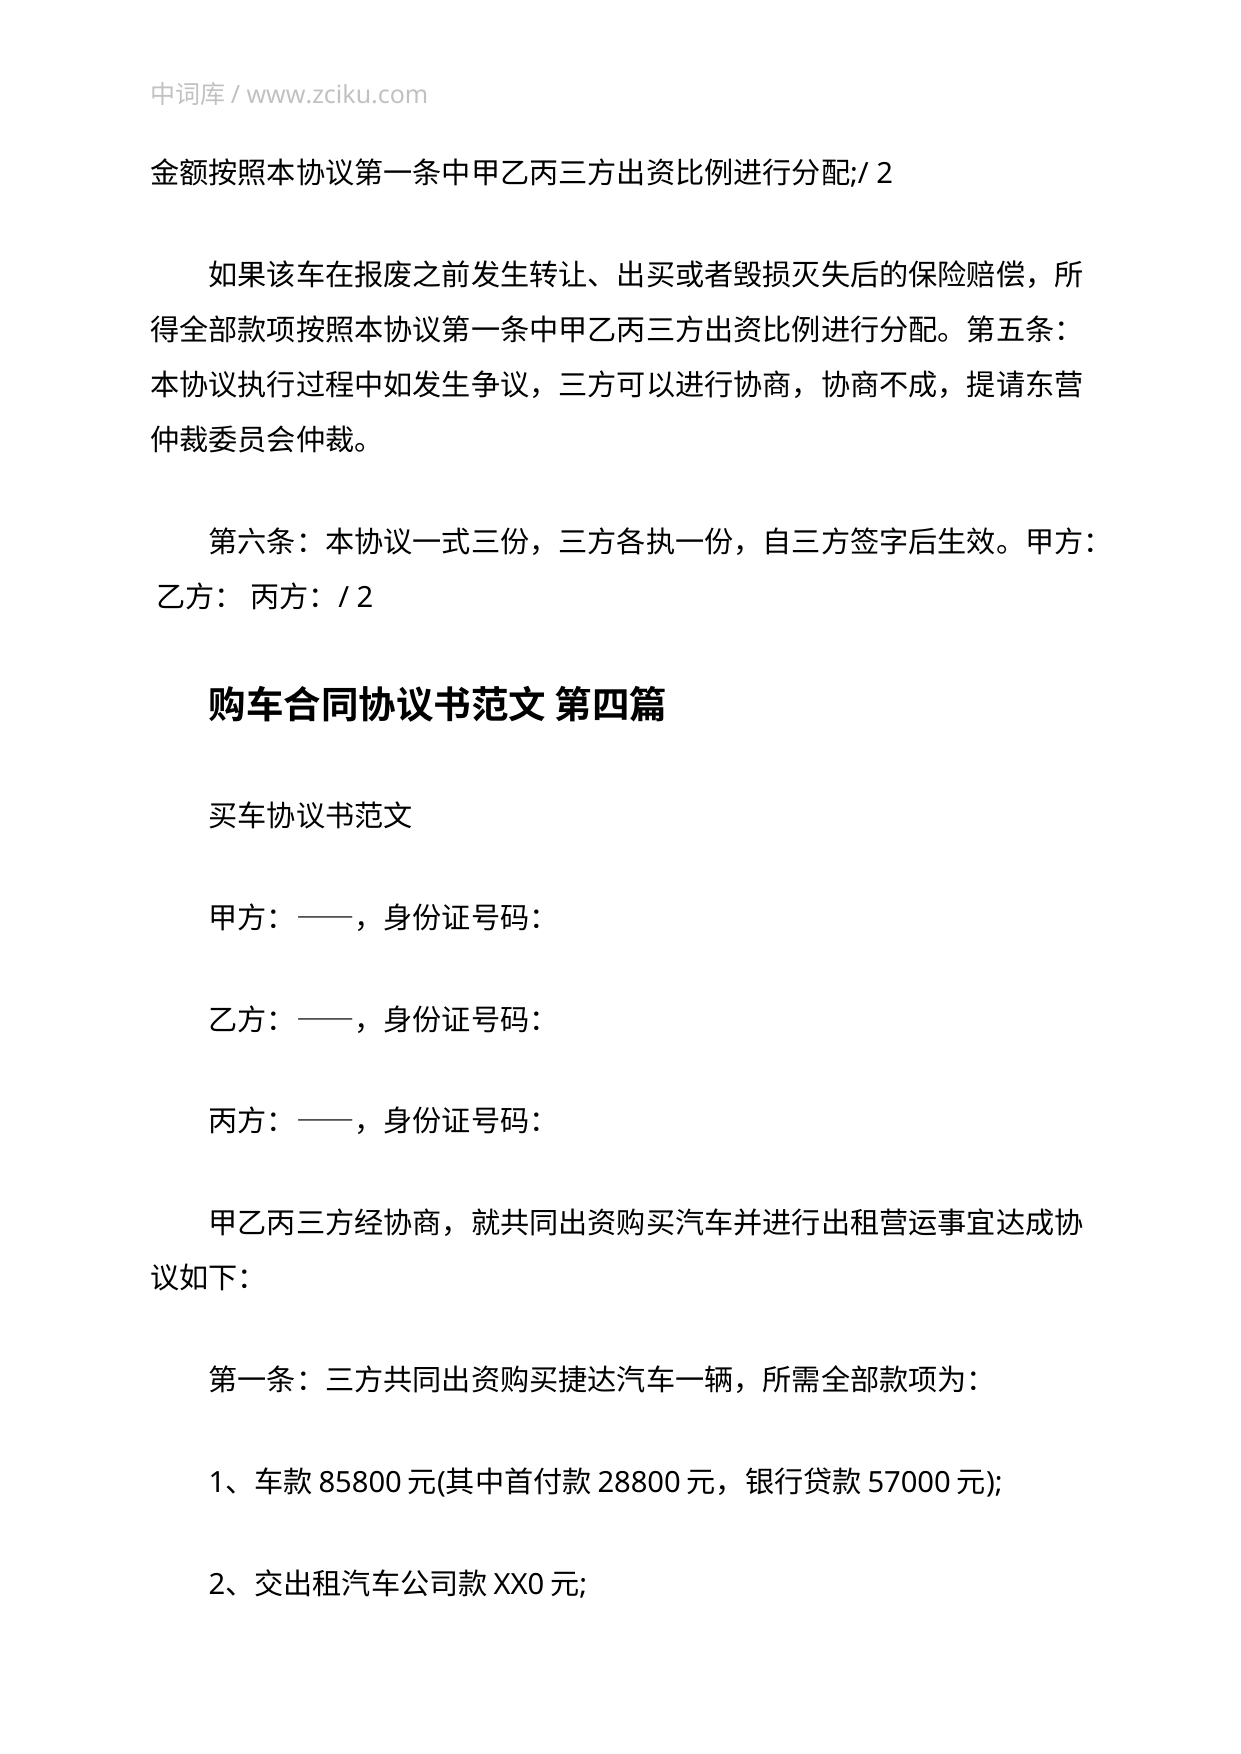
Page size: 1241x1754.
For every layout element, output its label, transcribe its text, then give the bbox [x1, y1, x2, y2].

text 2、交出租汽车公司款XX0元; [150, 1560, 1090, 1603]
text 第一条：三方共同出资购买捷达汽车一辆，所需全部款项为： [150, 1356, 1090, 1399]
text 乙方：——，身份证号码： [150, 996, 1090, 1038]
text 甲方：——，身份证号码： [150, 894, 1090, 937]
text 甲乙丙三方经协商，就共同出资购买汽车并进行出租营运事宜达成协议如下： [150, 1200, 1090, 1297]
text 买车协议书范文 [150, 793, 1090, 835]
text 购车合同协议书范文 第四篇 [150, 675, 1090, 729]
text 1、车款85800元(其中首付款28800元，银行贷款57000元); [150, 1458, 1090, 1501]
text 第六条：本协议一式三份，三方各执一份，自三方签字后生效。甲方： 乙方： 丙方：/ 2 [150, 518, 1090, 616]
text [150, 150, 1090, 192]
text 如果该车在报废之前发生转让、出买或者毁损灭失后的保险赔偿，所得全部款项按照本协议第一条中甲乙丙三方出资比例进行分配。第五条：本协议执行过程中如发生争议，三方可以进行协商，协商不成，提请东营仲裁委员会仲裁。 [150, 252, 1090, 459]
text 丙方：——，身份证号码： [150, 1098, 1090, 1140]
